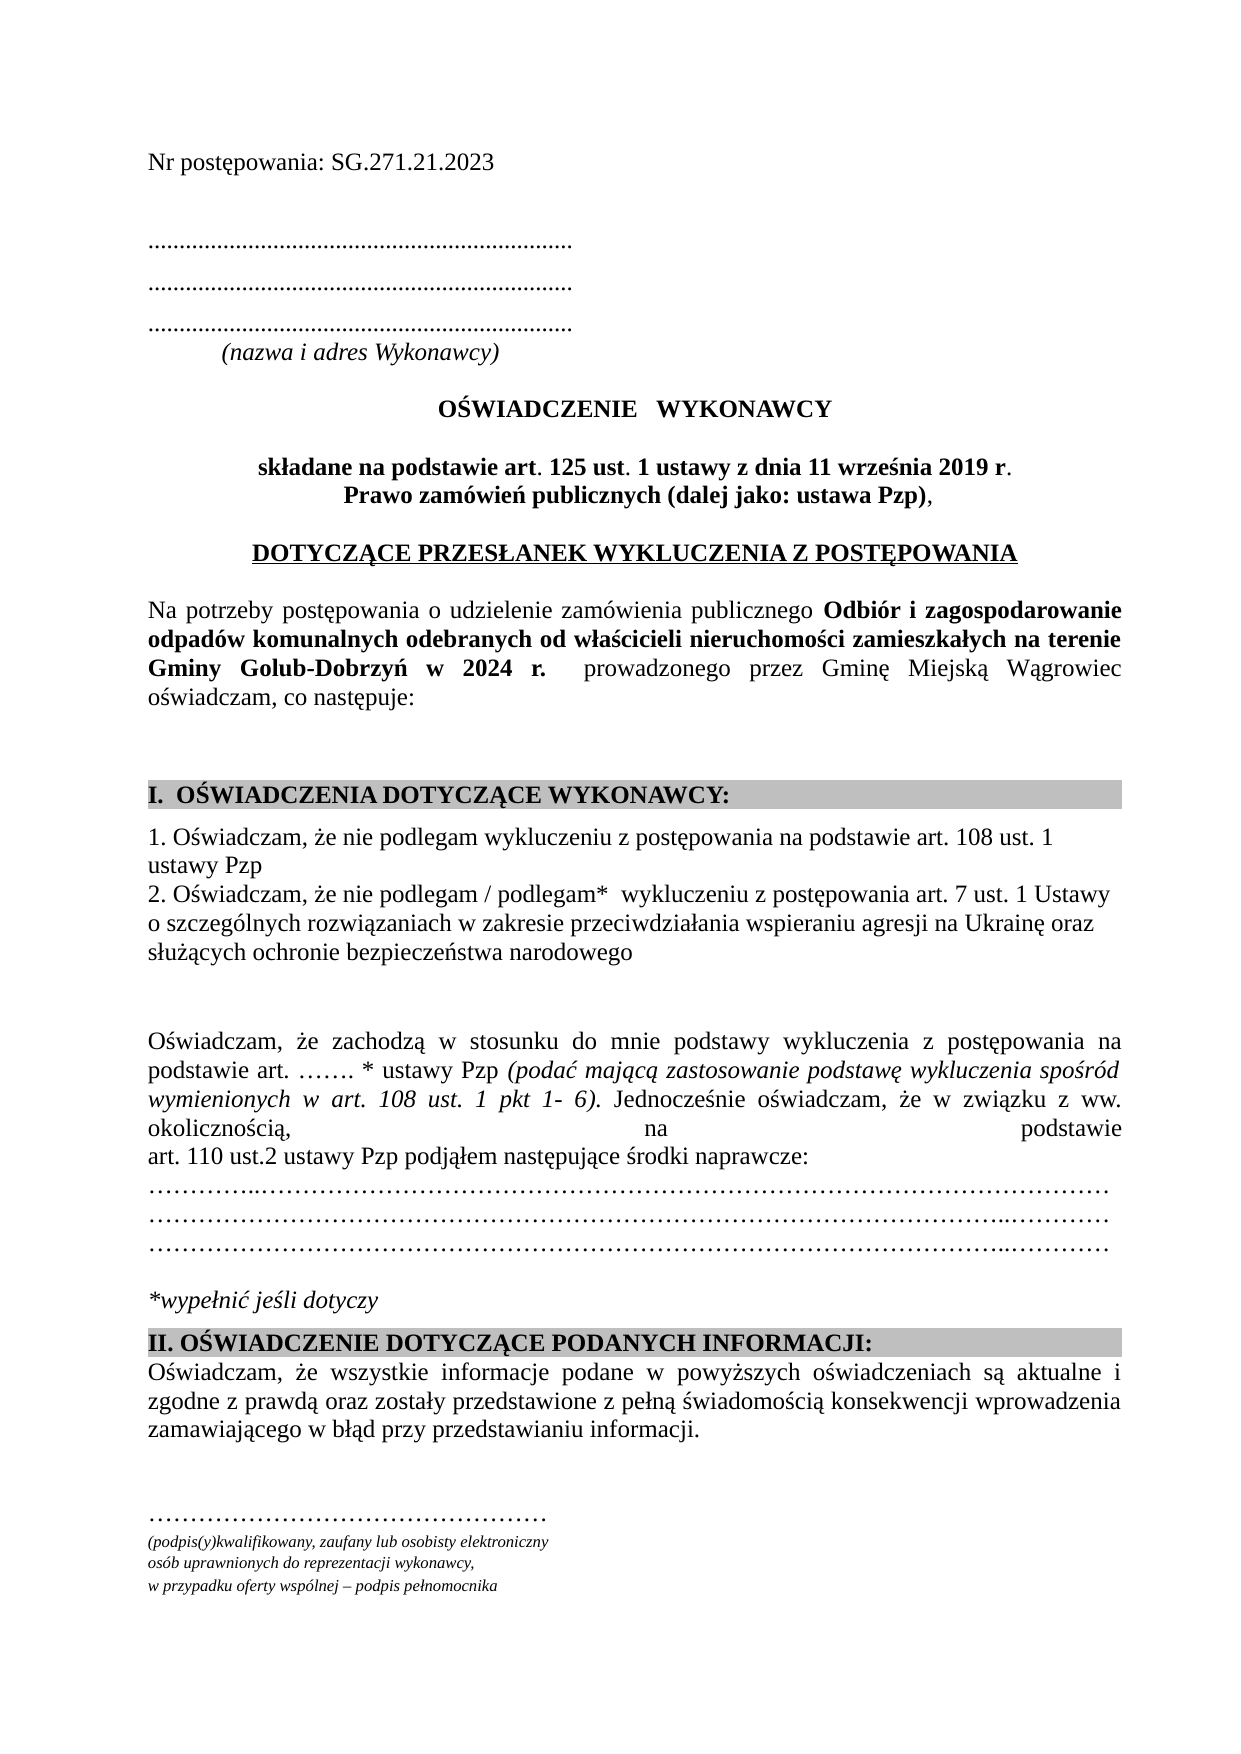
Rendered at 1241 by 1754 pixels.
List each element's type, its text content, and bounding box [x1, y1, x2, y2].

text .................................................................... [148, 225, 1240, 254]
text .................................................................... [148, 267, 1240, 295]
text osób uprawnionych do reprezentacji wykonawcy, [148, 1553, 1122, 1572]
text I. OŚWIADCZENIA DOTYCZĄCE WYKONAWCY: [148, 780, 1122, 809]
text Prawo zamówień publicznych (dalej jako: ustawa Pzp), [148, 480, 1122, 509]
text Oświadczam, że wszystkie informacje podane w powyższych oświadczeniach są aktualne i zgodne z prawdą oraz zostały przedstawione z pełną świadomością konsekwencji wprowadzenia zamawiającego w błąd przy przedstawianiu informacji. [148, 1357, 1122, 1443]
text (podpis(y)kwalifikowany, zaufany lub osobisty elektroniczny [148, 1531, 1122, 1551]
text Na potrzeby postępowania o udzielenie zamówienia publicznego Odbiór i zagospodarowanie odpadów komunalnych odebranych od właścicieli nieruchomości zamieszkałych na terenie Gminy Golub-Dobrzyń w 2024 r. prowadzonego przez Gminę Miejską Wągrowiec oświadczam, co następuje: [148, 595, 1122, 710]
text …………………………………………………………………………………………..………… [148, 1199, 1122, 1228]
text 2. Oświadczam, że nie podlegam / podlegam* wykluczeniu z postępowania art. 7 ust. 1 Ustawy o szczególnych rozwiązaniach w zakresie przeciwdziałania wspieraniu agresji na Ukrainę oraz służących ochronie bezpieczeństwa narodowego [148, 879, 1122, 965]
text ………………………………………… [148, 1498, 1122, 1527]
text Nr postępowania: SG.271.21.2023 [148, 147, 1122, 176]
text OŚWIADCZENIE WYKONAWCY [148, 394, 1122, 423]
text …………..………………………………………………………………………………………… [148, 1170, 1122, 1199]
text DOTYCZĄCE PRZESŁANEK WYKLUCZENIA Z POSTĘPOWANIA [148, 538, 1122, 567]
text Oświadczam, że zachodzą w stosunku do mnie podstawy wykluczenia z postępowania na podstawie art. ……. * ustawy Pzp (podać mającą zastosowanie podstawę wykluczenia spośród wymienionych w art. 108 ust. 1 pkt 1- 6). Jednocześnie oświadczam, że w związku z ww. okolicznością, na podstawie art. 110 ust.2 ustawy Pzp podjąłem następujące środki naprawcze: [148, 1026, 1122, 1170]
text (nazwa i adres Wykonawcy) [148, 337, 1240, 365]
text …………………………………………………………………………………………..………… [148, 1228, 1122, 1285]
text II. OŚWIADCZENIE DOTYCZĄCE PODANYCH INFORMACJI: [148, 1328, 1122, 1357]
text składane na podstawie art. 125 ust. 1 ustawy z dnia 11 września 2019 r. [148, 452, 1122, 480]
text .................................................................... [148, 308, 1240, 337]
text *wypełnić jeśli dotyczy [148, 1285, 1122, 1314]
text 1. Oświadczam, że nie podlegam wykluczeniu z postępowania na podstawie art. 108 ust. 1 ustawy Pzp [148, 822, 1122, 879]
text w przypadku oferty wspólnej – podpis pełnomocnika [148, 1575, 1122, 1594]
